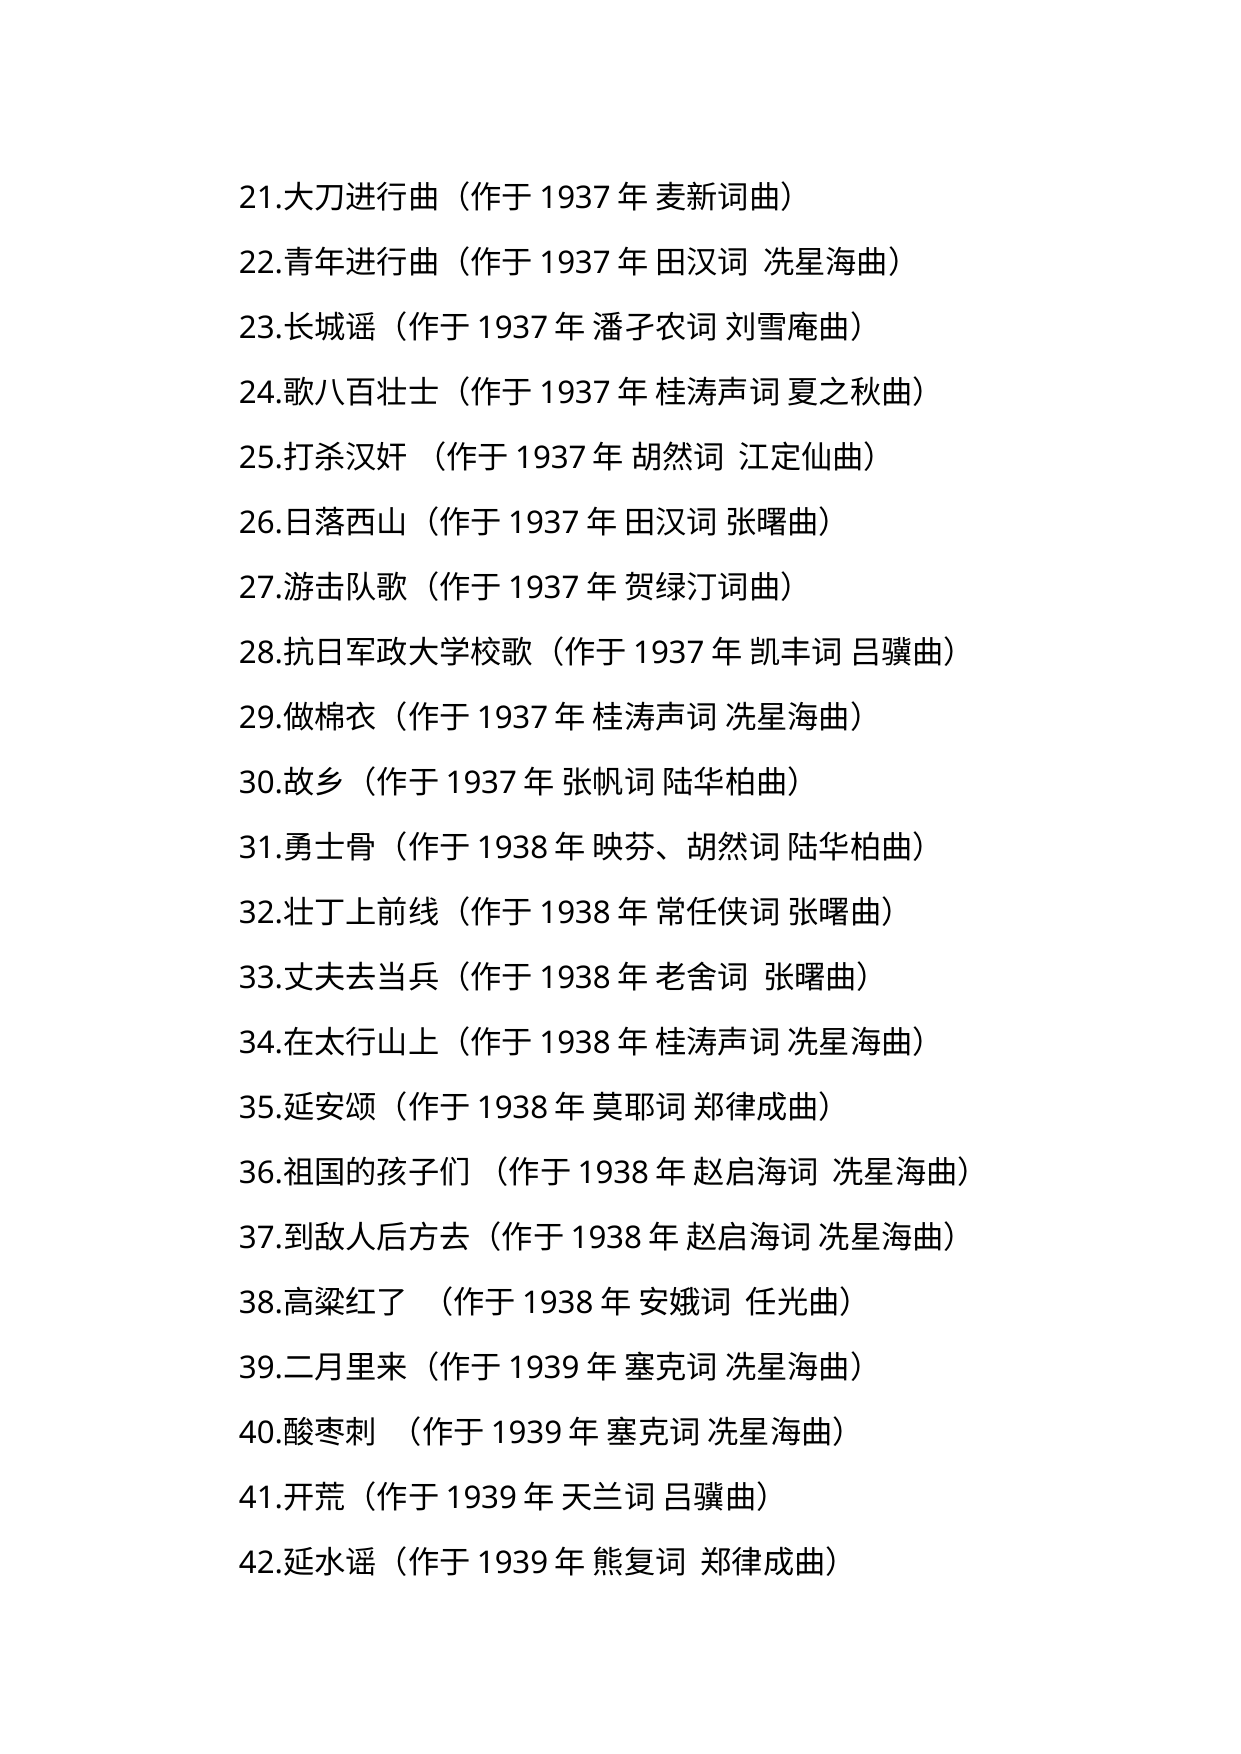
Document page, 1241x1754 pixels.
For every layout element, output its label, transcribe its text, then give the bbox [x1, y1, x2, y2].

text 35.延安颂（作于1938年 莫耶词 郑律成曲） [187, 1072, 1053, 1137]
text 32.壮丁上前线（作于1938年 常任侠词 张曙曲） [187, 877, 1053, 942]
text 30.故乡（作于1937年 张帆词 陆华柏曲） [187, 747, 1053, 812]
text 37.到敌人后方去（作于1938年 赵启海词 冼星海曲） [187, 1202, 1053, 1267]
text 40.酸枣刺 （作于1939年 塞克词 冼星海曲） [187, 1397, 1053, 1462]
text 39.二月里来（作于1939年 塞克词 冼星海曲） [187, 1332, 1053, 1397]
text 41.开荒（作于1939年 天兰词 吕骥曲） [187, 1462, 1053, 1527]
text 34.在太行山上（作于1938年 桂涛声词 冼星海曲） [187, 1007, 1053, 1072]
text 31.勇士骨（作于1938年 映芬、胡然词 陆华柏曲） [187, 812, 1053, 877]
text 26.日落西山（作于1937年 田汉词 张曙曲） [187, 487, 1053, 552]
text 28.抗日军政大学校歌（作于1937年 凯丰词 吕骥曲） [187, 617, 1053, 682]
text 33.丈夫去当兵（作于1938年 老舍词 张曙曲） [187, 942, 1053, 1007]
text 38.高粱红了 （作于1938年 安娥词 任光曲） [187, 1267, 1053, 1332]
text 29.做棉衣（作于1937年 桂涛声词 冼星海曲） [187, 682, 1053, 747]
text 42.延水谣（作于1939年 熊复词 郑律成曲） [187, 1527, 1053, 1592]
text 22.青年进行曲（作于1937年 田汉词 冼星海曲） [187, 227, 1053, 292]
text 25.打杀汉奸 （作于1937年 胡然词 江定仙曲） [187, 422, 1053, 487]
text 23.长城谣（作于1937年 潘孑农词 刘雪庵曲） [187, 292, 1053, 357]
text 36.祖国的孩子们 （作于1938年 赵启海词 冼星海曲） [187, 1137, 1053, 1202]
text 24.歌八百壮士（作于1937年 桂涛声词 夏之秋曲） [187, 357, 1053, 422]
text 21.大刀进行曲（作于1937年 麦新词曲） [187, 162, 1053, 227]
text 27.游击队歌（作于1937年 贺绿汀词曲） [187, 552, 1053, 617]
